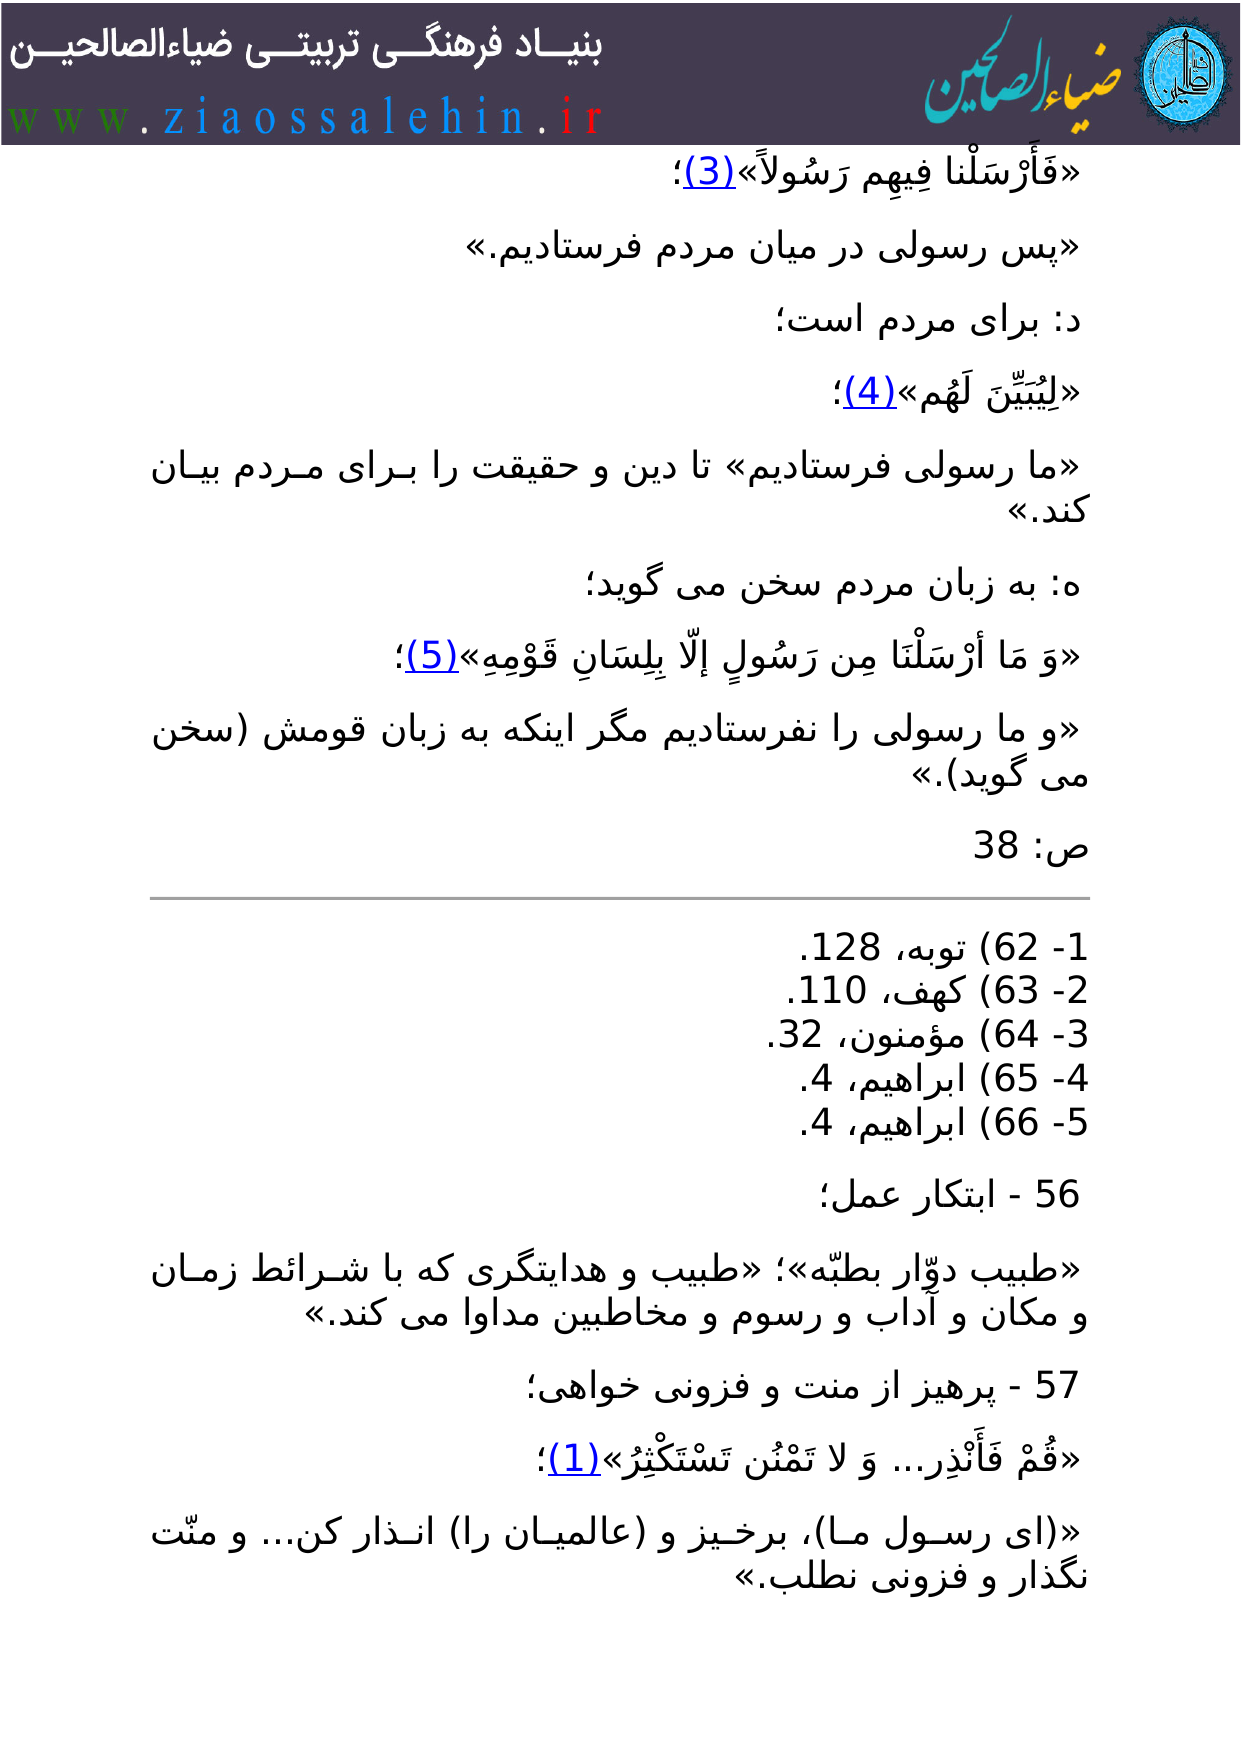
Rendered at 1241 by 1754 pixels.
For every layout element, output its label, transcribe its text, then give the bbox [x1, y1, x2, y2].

text «و ما رسولی را نفرستادیم مگر اینکه به زبان قومش (سخن می گوید).» [150, 707, 1090, 795]
text د: برای مردم است؛ [150, 297, 1090, 341]
text «وَ مَا أرْسَلْنَا مِن رَسُولٍ إلّا بِلِسَانِ قَوْمِهِ»(5)؛ [150, 634, 1090, 678]
text ه: به زبان مردم سخن می گوید؛ [150, 560, 1090, 604]
text 2- 63) کهف، 110. [150, 969, 1090, 1013]
text «فَأَرْسَلْنا فِیهِم رَسُولاً»(3)؛ [150, 150, 1090, 194]
text «پس رسولی در میان مردم فرستادیم.» [150, 223, 1090, 267]
text 3- 64) مؤمنون، 32. [150, 1013, 1090, 1056]
text 57 - پرهیز از منت و فزونی خواهی؛ [150, 1363, 1090, 1407]
text «قُمْ فَأَنْذِر... وَ لا تَمْنُن تَسْتَکْثِرُ»(1)؛ [150, 1437, 1090, 1481]
text «(ای رسول ما)، برخیز و (عالمیان را) انذار کن... و منّت نگذار و فزونی نطلب.» [150, 1510, 1090, 1598]
text 5- 66) ابراهیم، 4. [150, 1100, 1090, 1144]
text «ما رسولی فرستادیم» تا دین و حقیقت را برای مردم بیان کند.» [150, 443, 1090, 531]
text «طبیب دوّار بطبّه»؛ «طبیب و هدایتگری که با شرائط زمان و مکان و آداب و رسوم و مخاطبین مداوا می کند.» [150, 1246, 1090, 1334]
text «لِیُبَیِّنَ لَهُم»(4)؛ [150, 370, 1090, 414]
picture [1, 3, 1241, 145]
text ص: 38 [150, 824, 1090, 868]
text 1- 62) توبه، 128. [150, 926, 1090, 969]
text 4- 65) ابراهیم، 4. [150, 1056, 1090, 1100]
text 56 - ابتکار عمل؛ [150, 1173, 1090, 1217]
